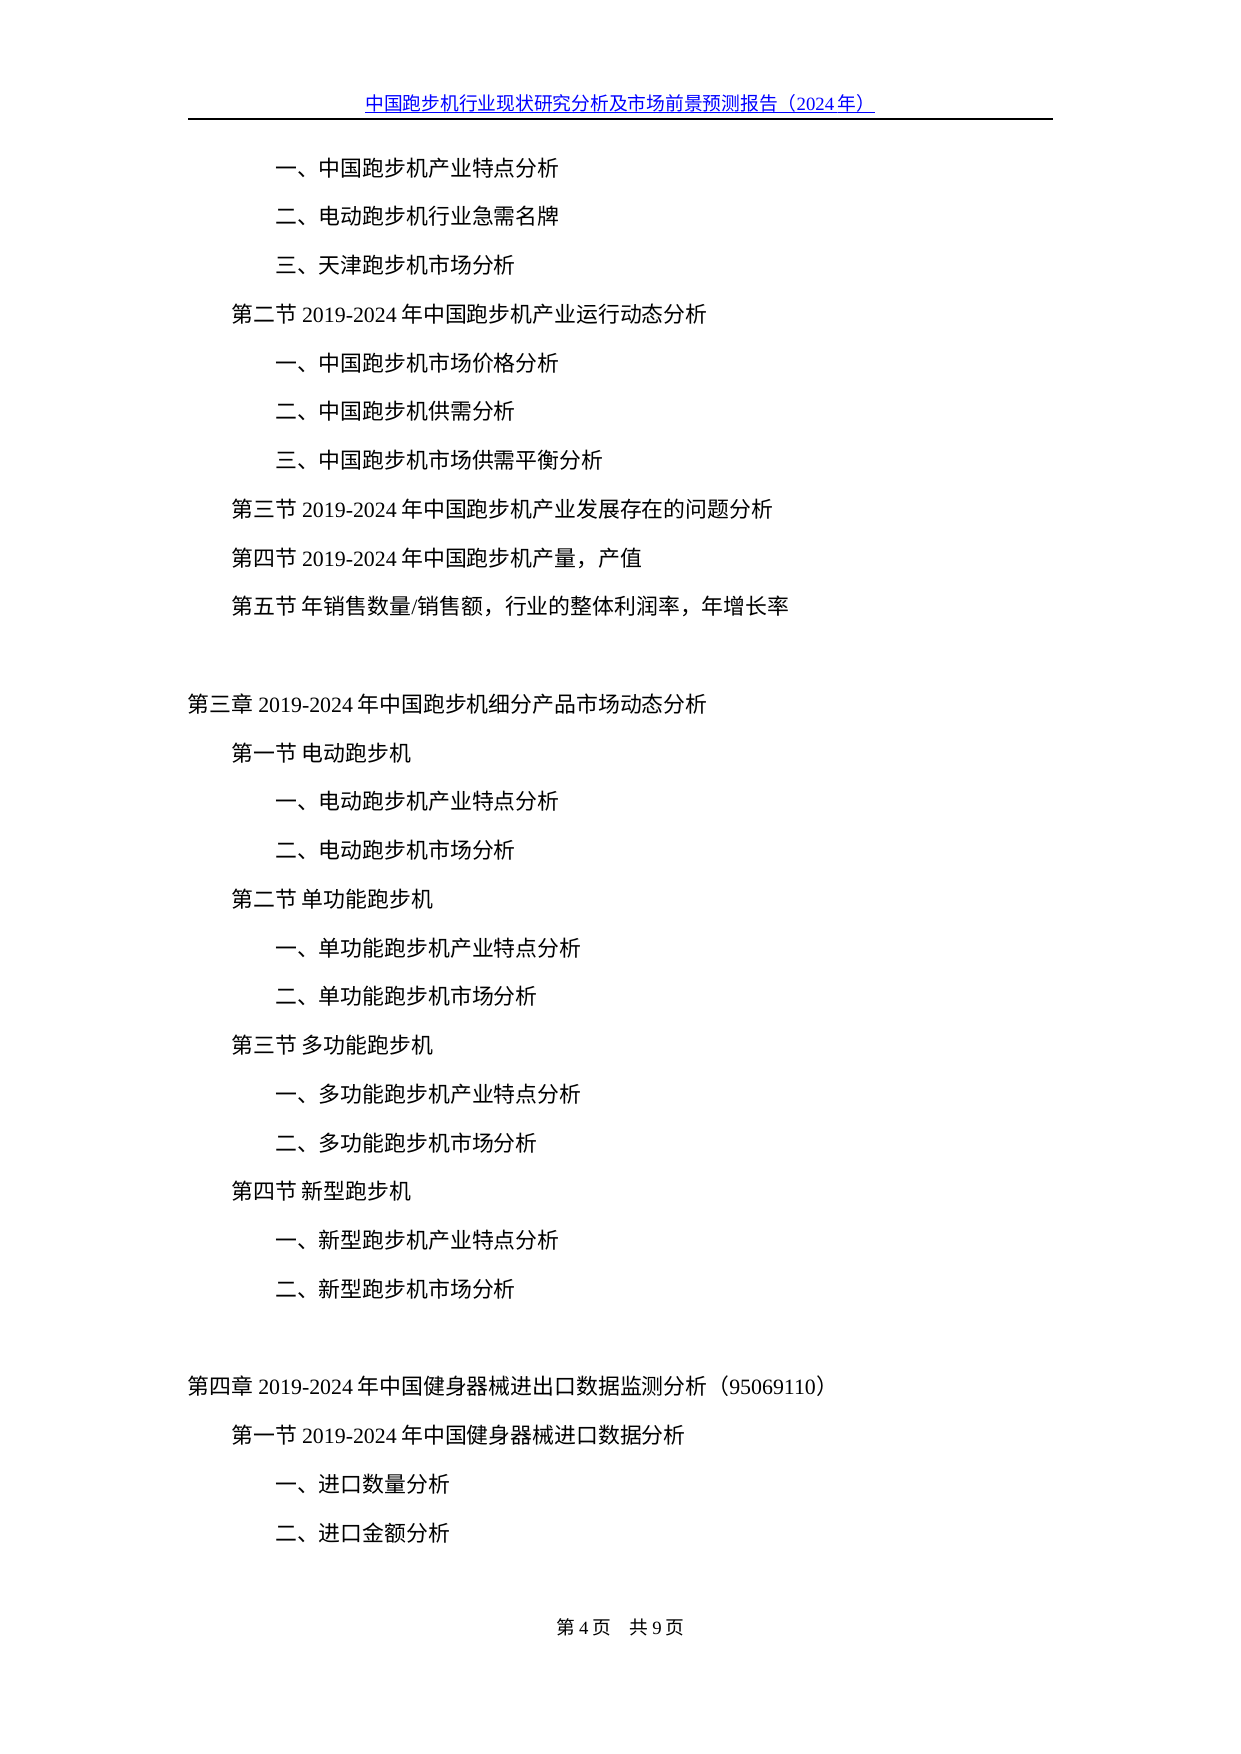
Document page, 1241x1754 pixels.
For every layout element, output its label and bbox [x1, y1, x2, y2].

text [187, 150, 1053, 1548]
